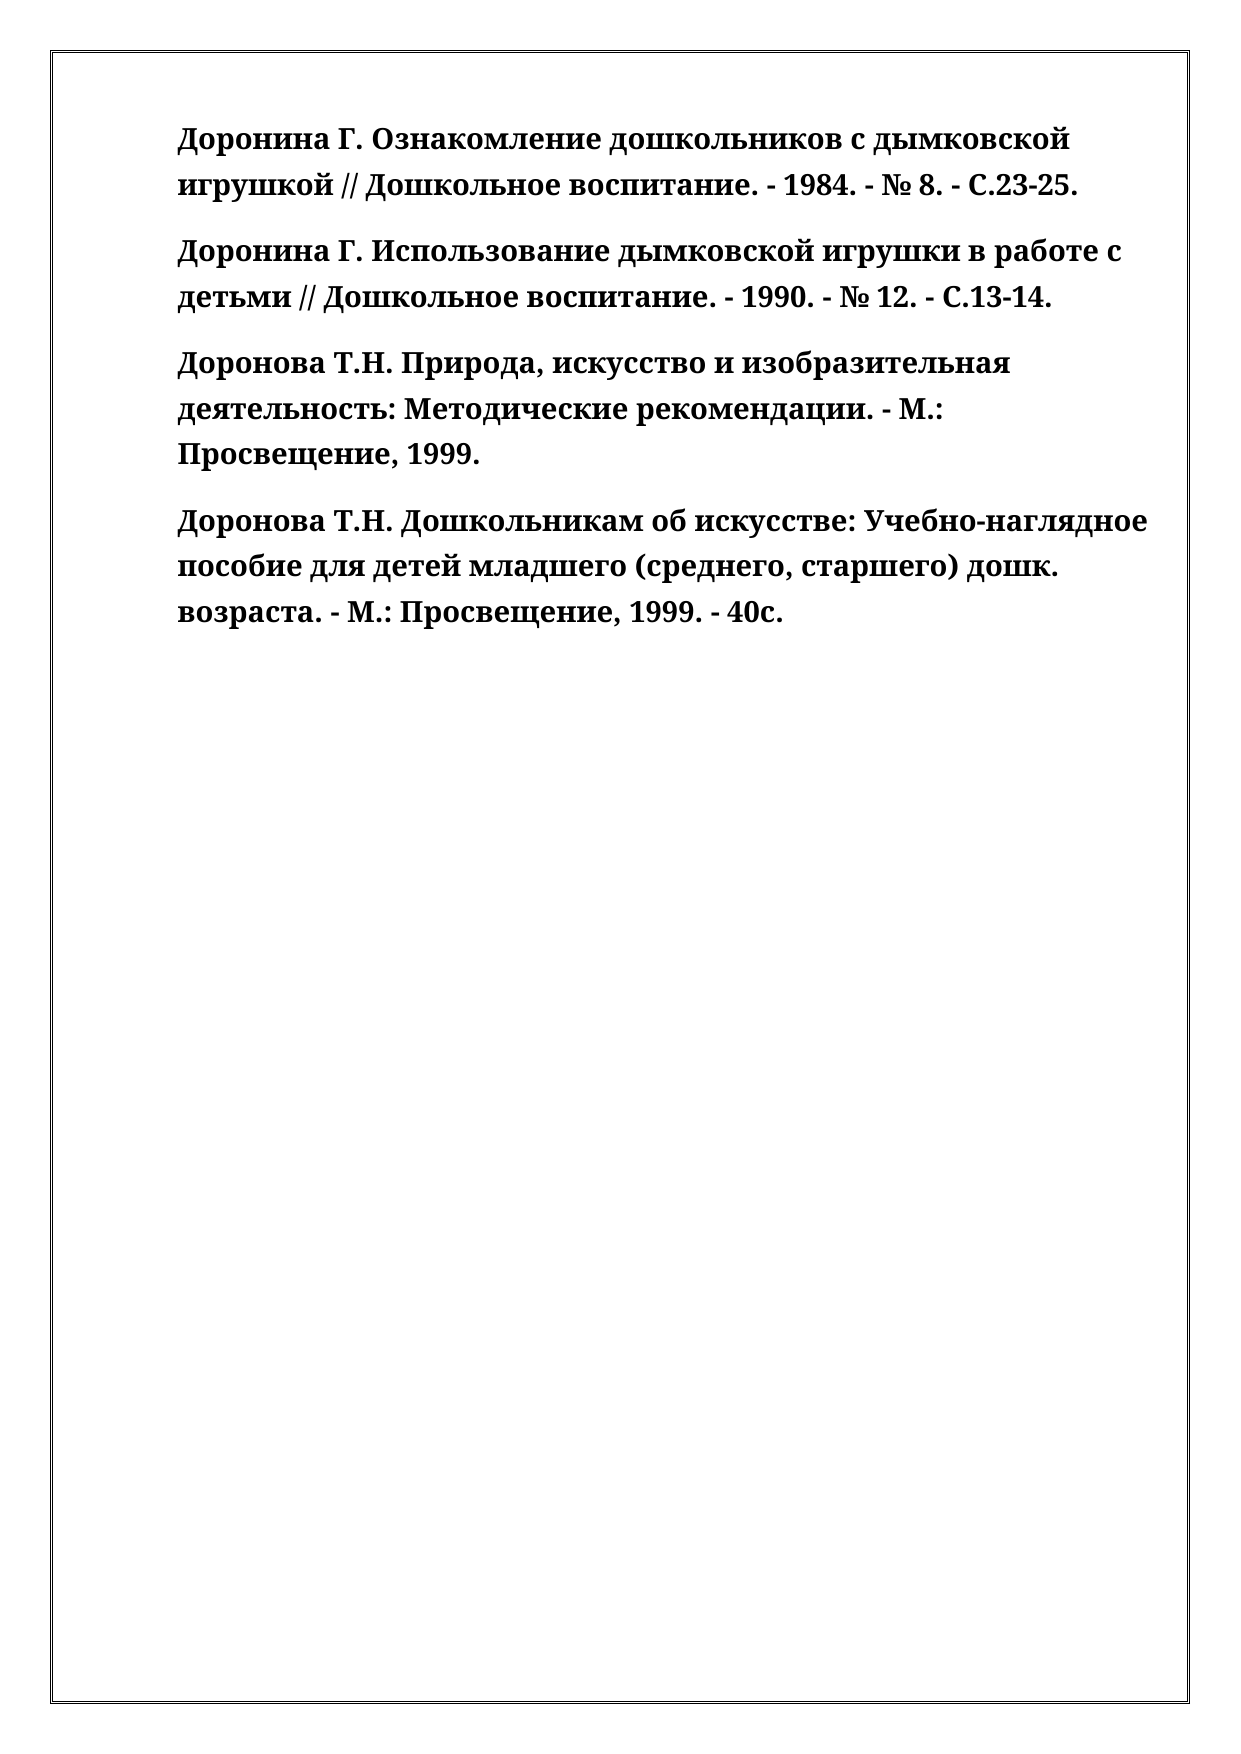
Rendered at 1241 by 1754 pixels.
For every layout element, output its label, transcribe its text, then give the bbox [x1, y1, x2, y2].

text Доронина Г. Использование дымковской игрушки в работе с детьми // Дошкольное воспитание. - 1990. - № 12. - С.13-14. [177, 230, 1152, 316]
text Доронова Т.Н. Дошкольникам об искусстве: Учебно-наглядное пособие для детей младшего (среднего, старшего) дошк. возраста. - М.: Просвещение, 1999. - 40с. [177, 500, 1152, 631]
text Доронина Г. Ознакомление дошкольников с дымковской игрушкой // Дошкольное воспитание. - 1984. - № 8. - С.23-25. [177, 118, 1152, 203]
text Доронова Т.Н. Природа, искусство и изобразительная деятельность: Методические рекомендации. - М.: Просвещение, 1999. [177, 342, 1152, 473]
